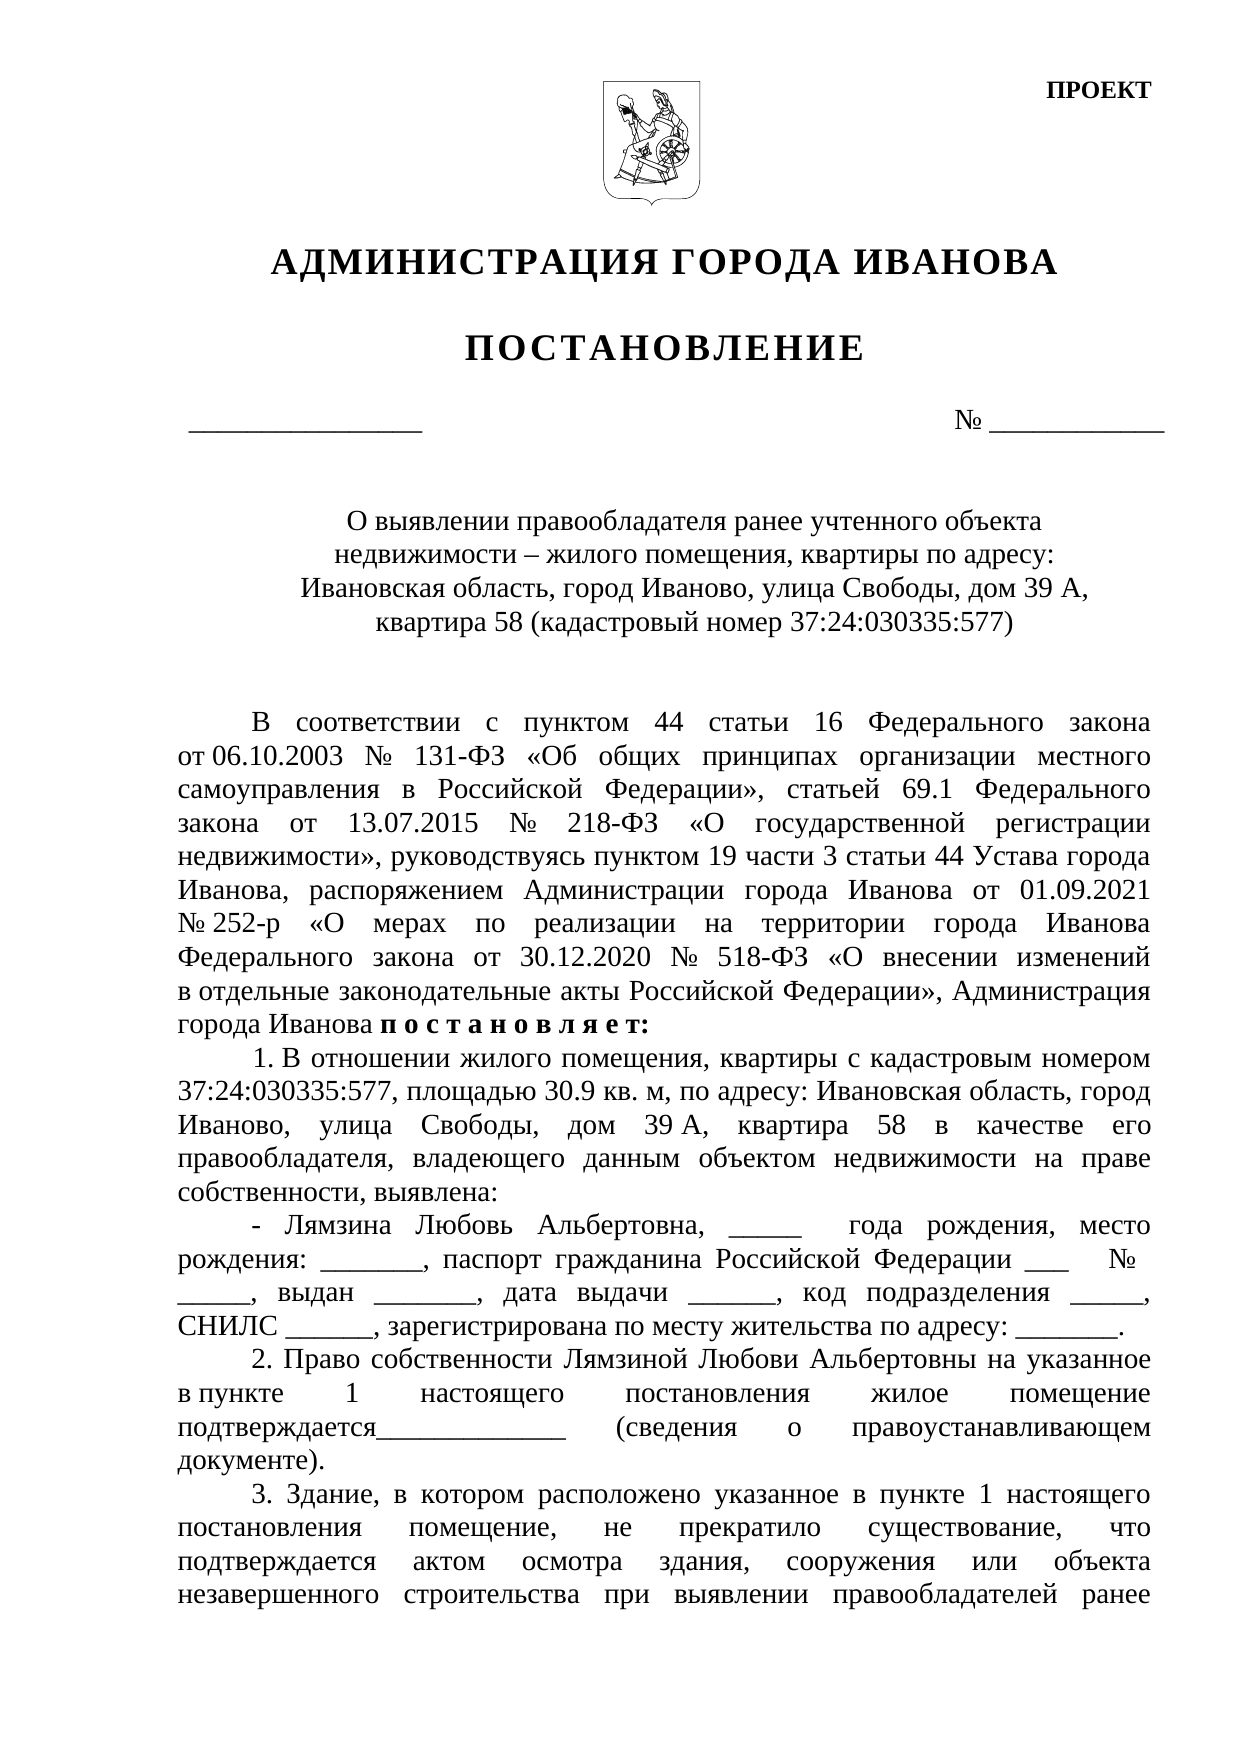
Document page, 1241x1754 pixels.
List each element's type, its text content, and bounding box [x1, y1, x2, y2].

text АДМИНИСТРАЦИЯ ГОРОДА ИВАНОВА [177, 239, 1152, 283]
text 2. Право собственности Лямзиной Любови Альбертовны на указанное в пункте 1 настоящего постановления жилое помещение подтверждается_____________ (сведения о правоустанавливающем документе). [177, 1342, 1152, 1476]
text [177, 1476, 1152, 1610]
text 1. В отношении жилого помещения, квартиры с кадастровым номером 37:24:030335:577, площадью 30.9 кв. м, по адресу: Ивановская область, город Иваново, улица Свободы, дом 39 А, квартира 58 в качестве его правообладателя, владеющего данным объектом недвижимости на праве собственности, выявлена: [177, 1040, 1152, 1207]
text - Лямзина Любовь Альбертовна, _____ года рождения, место рождения: _______, паспорт гражданина Российской Федерации ___ № _____, выдан _______, дата выдачи ______, код подразделения _____, СНИЛС ______, зарегистрирована по месту жительства по адресу: _______. [177, 1207, 1152, 1342]
table_header ________________ № ____________ [177, 403, 1178, 469]
text ПОСТАНОВЛЕНИЕ [177, 326, 1152, 369]
table_header О выявлении правообладателя ранее учтенного объекта недвижимости – жилого помещения, квартиры по адресу: Ивановская область, город Иваново, улица Свободы, дом 39 А, квартира 58 (кадастровый номер 37:24:030335:577) [166, 503, 1167, 637]
text В соответствии с пунктом 44 статьи 16 Федерального закона от 06.10.2003 № 131-ФЗ «Об общих принципах организации местного самоуправления в Российской Федерации», статьей 69.1 Федерального закона от 13.07.2015 № 218-ФЗ «О государственной регистрации недвижимости», руководствуясь пунктом 19 части 3 статьи 44 Устава города Иванова, распоряжением Администрации города Иванова от 01.09.2021 № 252-р «О мерах по реализации на территории города Иванова Федерального закона от 30.12.2020 № 518-ФЗ «О внесении изменений в отдельные законодательные акты Российской Федерации», Администрация города Иванова п о с т а н о в л я е т: [177, 704, 1152, 1040]
